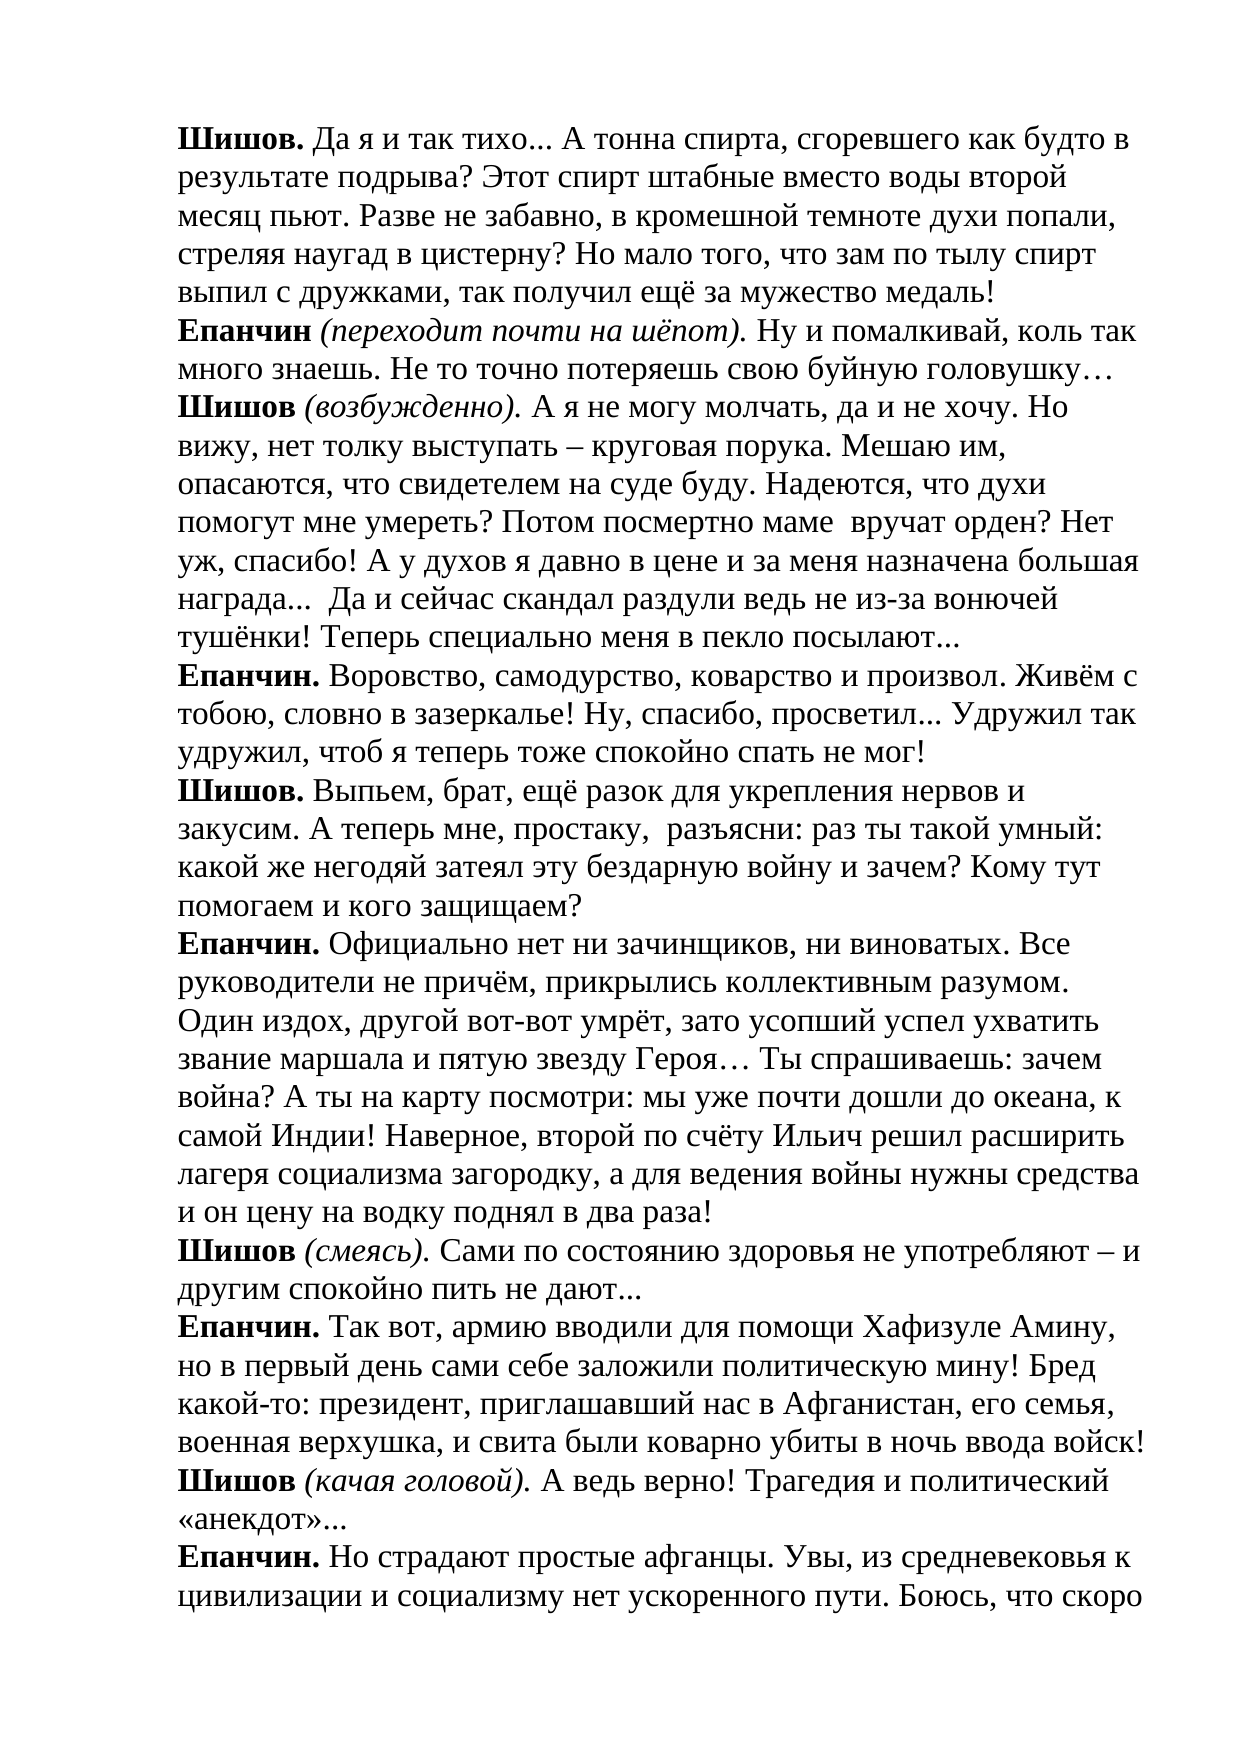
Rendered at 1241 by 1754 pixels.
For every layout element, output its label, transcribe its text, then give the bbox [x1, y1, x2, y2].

text Епанчин. Так вот, армию вводили для помощи Хафизуле Амину, но в первый день сами себе заложили политическую мину! Бред какой-то: президент, приглашавший нас в Афганистан, его семья, военная верхушка, и свита были коварно убиты в ночь ввода войск! [177, 1306, 1152, 1460]
text Епанчин. Воровство, самодурство, коварство и произвол. Живём с тобою, словно в зазеркалье! Ну, спасибо, просветил... Удружил так удружил, чтоб я теперь тоже спокойно спать не мог! [177, 655, 1152, 770]
text Шишов (смеясь). Сами по состоянию здоровья не употребляют – и другим спокойно пить не дают... [177, 1230, 1152, 1306]
text Шишов (качая головой). А ведь верно! Трагедия и политический «анекдот»... [177, 1460, 1152, 1536]
text Шишов (возбужденно). А я не могу молчать, да и не хочу. Но вижу, нет толку выступать – круговая порука. Мешаю им, опасаются, что свидетелем на суде буду. Надеются, что духи помогут мне умереть? Потом посмертно маме вручат орден? Нет уж, спасибо! А у духов я давно в цене и за меня назначена большая награда... Да и сейчас скандал раздули ведь не из-за вонючей тушёнки! Теперь специально меня в пекло посылают... [177, 386, 1152, 655]
text Епанчин. Официально нет ни зачинщиков, ни виноватых. Все руководители не причём, прикрылись коллективным разумом. Один издох, другой вот-вот умрёт, зато усопший успел ухватить звание маршала и пятую звезду Героя… Ты спрашиваешь: зачем война? А ты на карту посмотри: мы уже почти дошли до океана, к самой Индии! Наверное, второй по счёту Ильич решил расширить лагеря социализма загородку, а для ведения войны нужны средства и он цену на водку поднял в два раза! [177, 923, 1152, 1230]
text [177, 1536, 1152, 1613]
text Шишов. Выпьем, брат, ещё разок для укрепления нервов и закусим. А теперь мне, простаку, разъясни: раз ты такой умный: какой же негодяй затеял эту бездарную войну и зачем? Кому тут помогаем и кого защищаем? [177, 770, 1152, 923]
text Шишов. Да я и так тихо... А тонна спирта, сгоревшего как будто в результате подрыва? Этот спирт штабные вместо воды второй месяц пьют. Разве не забавно, в кромешной темноте духи попали, стреляя наугад в цистерну? Но мало того, что зам по тылу спирт выпил с дружками, так получил ещё за мужество медаль! [177, 118, 1152, 310]
text Епанчин (переходит почти на шёпот). Ну и помалкивай, коль так много знаешь. Не то точно потеряешь свою буйную головушку… [177, 310, 1152, 386]
